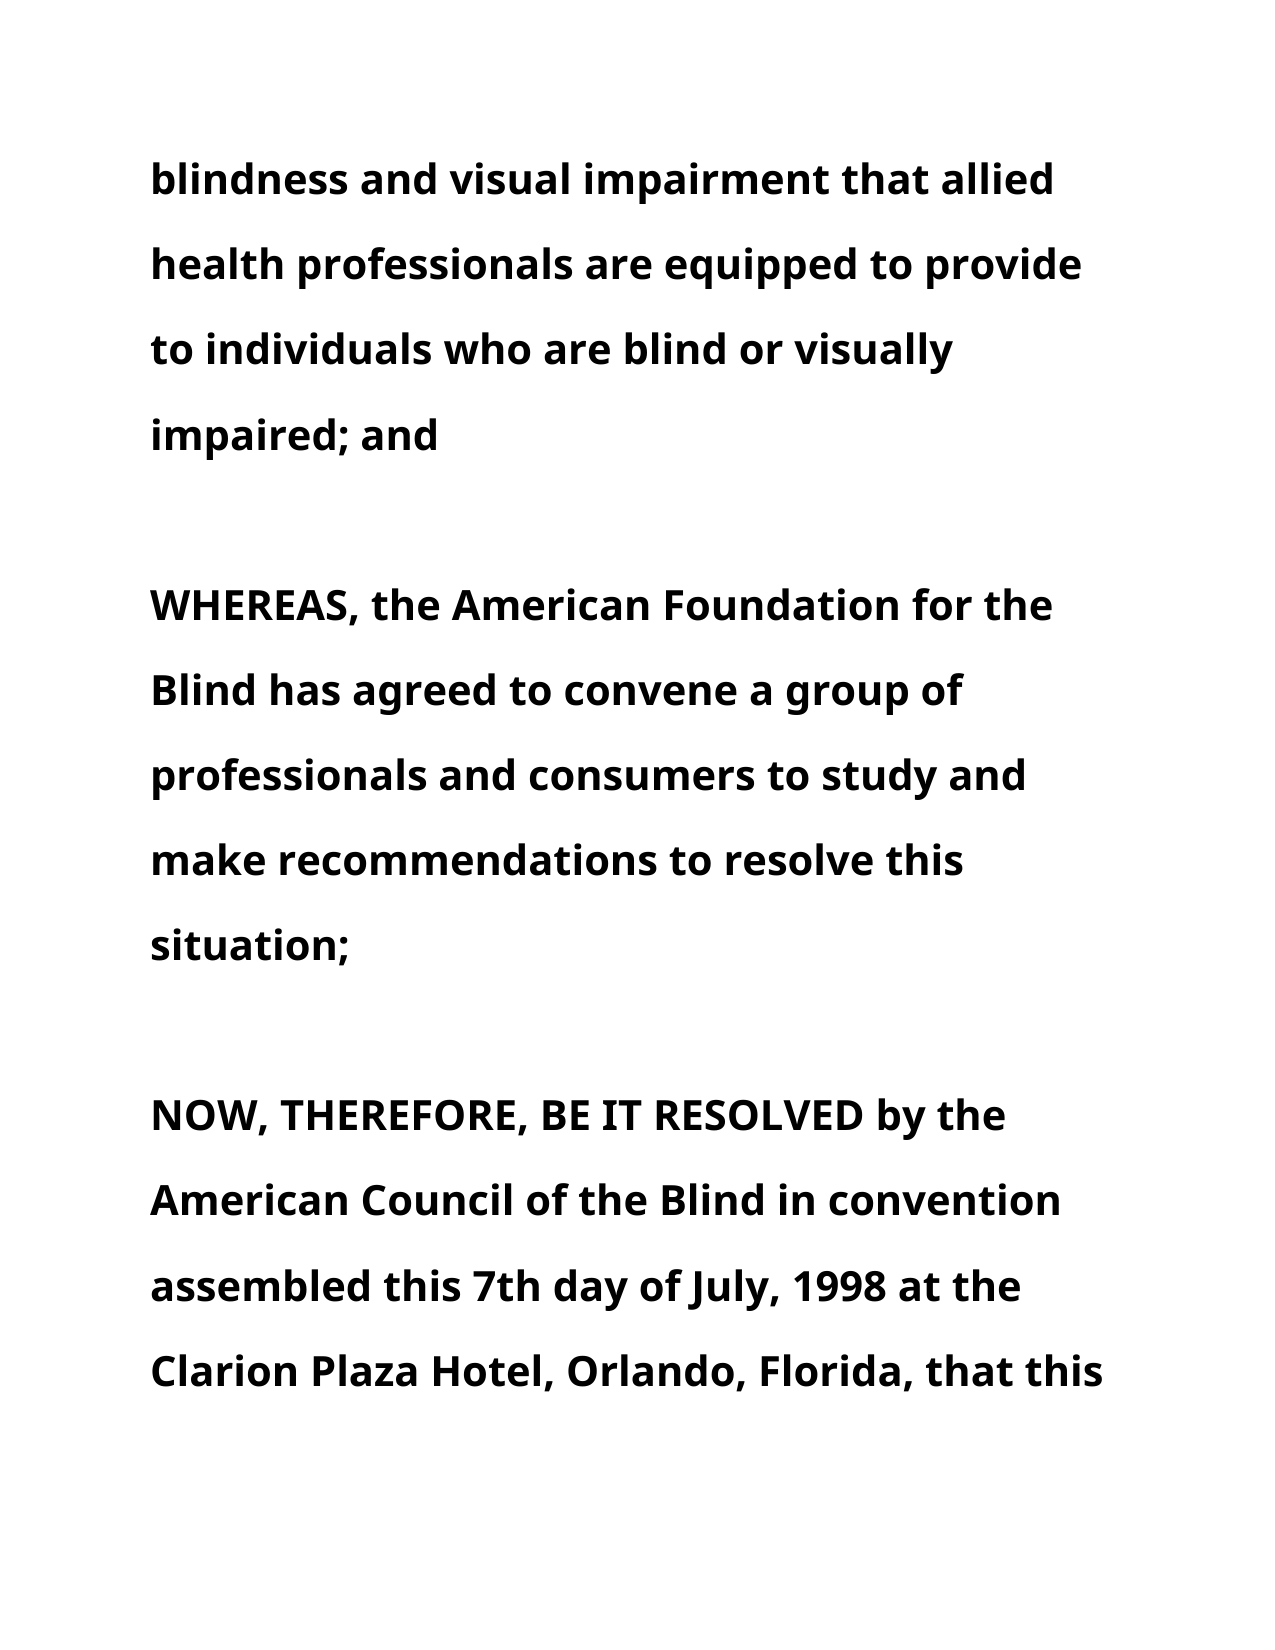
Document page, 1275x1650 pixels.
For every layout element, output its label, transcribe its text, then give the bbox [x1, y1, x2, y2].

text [150, 1086, 1125, 1398]
text WHEREAS, the American Foundation for the Blind has agreed to convene a group of professionals and consumers to study and make recommendations to resolve this situation; [150, 576, 1125, 973]
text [150, 150, 1125, 462]
